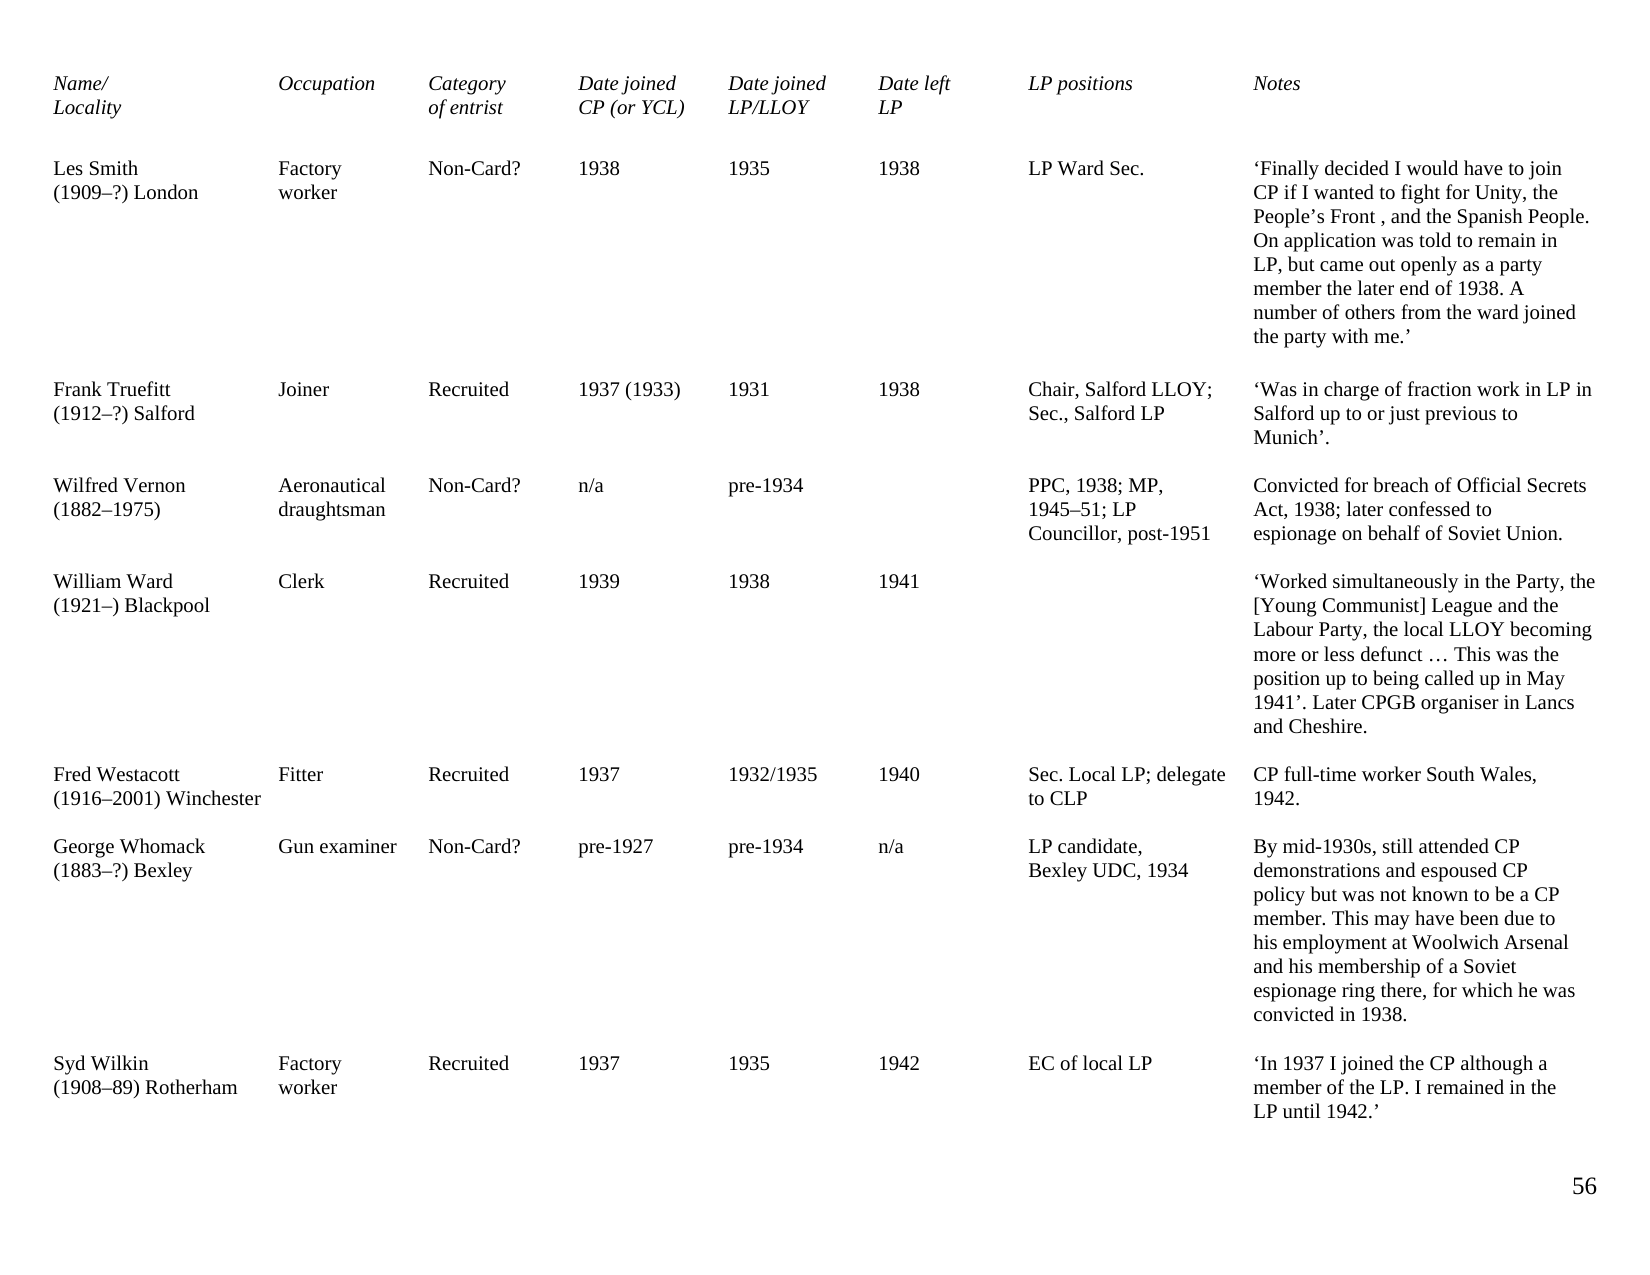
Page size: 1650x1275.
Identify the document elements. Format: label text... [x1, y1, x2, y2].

text Les Smith Factory Non-Card? 1938 1935 1938 LP Ward Sec. ‘Finally decided I would have to join [53, 156, 1597, 179]
text Fred Westacott Fitter Recruited 1937 1932/1935 1940 Sec. Local LP; delegate CP full-time worker South Wales, [53, 762, 1597, 786]
text (1921–) Blackpool [Young Communist] League and the [53, 593, 1597, 617]
text (1908–89) Rotherham worker member of the LP. I remained in the [53, 1074, 1597, 1099]
text Frank Truefitt Joiner Recruited 1937 (1933) 1931 1938 Chair, Salford LLOY; ‘Was in charge of fraction work in LP in [53, 377, 1600, 401]
text People’s Front , and the Spanish People. [53, 204, 1597, 228]
text On application was told to remain in [53, 228, 1597, 252]
text espionage ring there, for which he was [278, 978, 1597, 1002]
text member the later end of 1938. A [53, 276, 1597, 300]
text member. This may have been due to [53, 906, 1597, 930]
text Councillor, post-1951 espionage on behalf of Soviet Union. [53, 521, 1597, 545]
text (1909–?) London worker CP if I wanted to fight for Unity, the [53, 179, 1597, 204]
text William Ward Clerk Recruited 1939 1938 1941 ‘Worked simultaneously in the Party, the [53, 569, 1597, 593]
text Locality of entrist CP (or YCL) LP/LLOY LP [53, 95, 1597, 119]
text (1882–1975) draughtsman 1945–51; LP Act, 1938; later confessed to [53, 497, 1597, 521]
text LP, but came out openly as a party [53, 252, 1597, 276]
text more or less defunct … This was the [53, 641, 1597, 666]
text convicted in 1938. [278, 1002, 1597, 1026]
text Syd Wilkin Factory Recruited 1937 1935 1942 EC of local LP ‘In 1937 I joined the CP although a [53, 1051, 1597, 1074]
text LP until 1942.’ [53, 1099, 1597, 1123]
text policy but was not known to be a CP [53, 882, 1597, 906]
text Wilfred Vernon Aeronautical Non-Card? n/a pre-1934 PPC, 1938; MP, Convicted for breach of Official Secrets [53, 473, 1597, 497]
text his employment at Woolwich Arsenal [278, 930, 1597, 954]
text position up to being called up in May [53, 666, 1597, 689]
text Name/ Occupation Category Date joined Date joined Date left LP positions Notes [53, 71, 1597, 95]
text (1912–?) Salford Sec., Salford LP Salford up to or just previous to [53, 401, 1600, 425]
text George Whomack Gun examiner Non-Card? pre-1927 pre-1934 n/a LP candidate, By mid-1930s, still attended CP [53, 834, 1597, 858]
text (1916–2001) Winchester to CLP 1942. [53, 786, 1597, 810]
text and his membership of a Soviet [278, 954, 1597, 978]
text 1941’. Later CPGB organiser in Lancs and Cheshire. [1253, 689, 1597, 738]
text the party with me.’ [53, 324, 1597, 348]
text Labour Party, the local LLOY becoming [53, 617, 1597, 641]
text number of others from the ward joined [53, 300, 1597, 324]
text Munich’. [1178, 425, 1600, 449]
text (1883–?) Bexley Bexley UDC, 1934 demonstrations and espoused CP [53, 858, 1597, 882]
